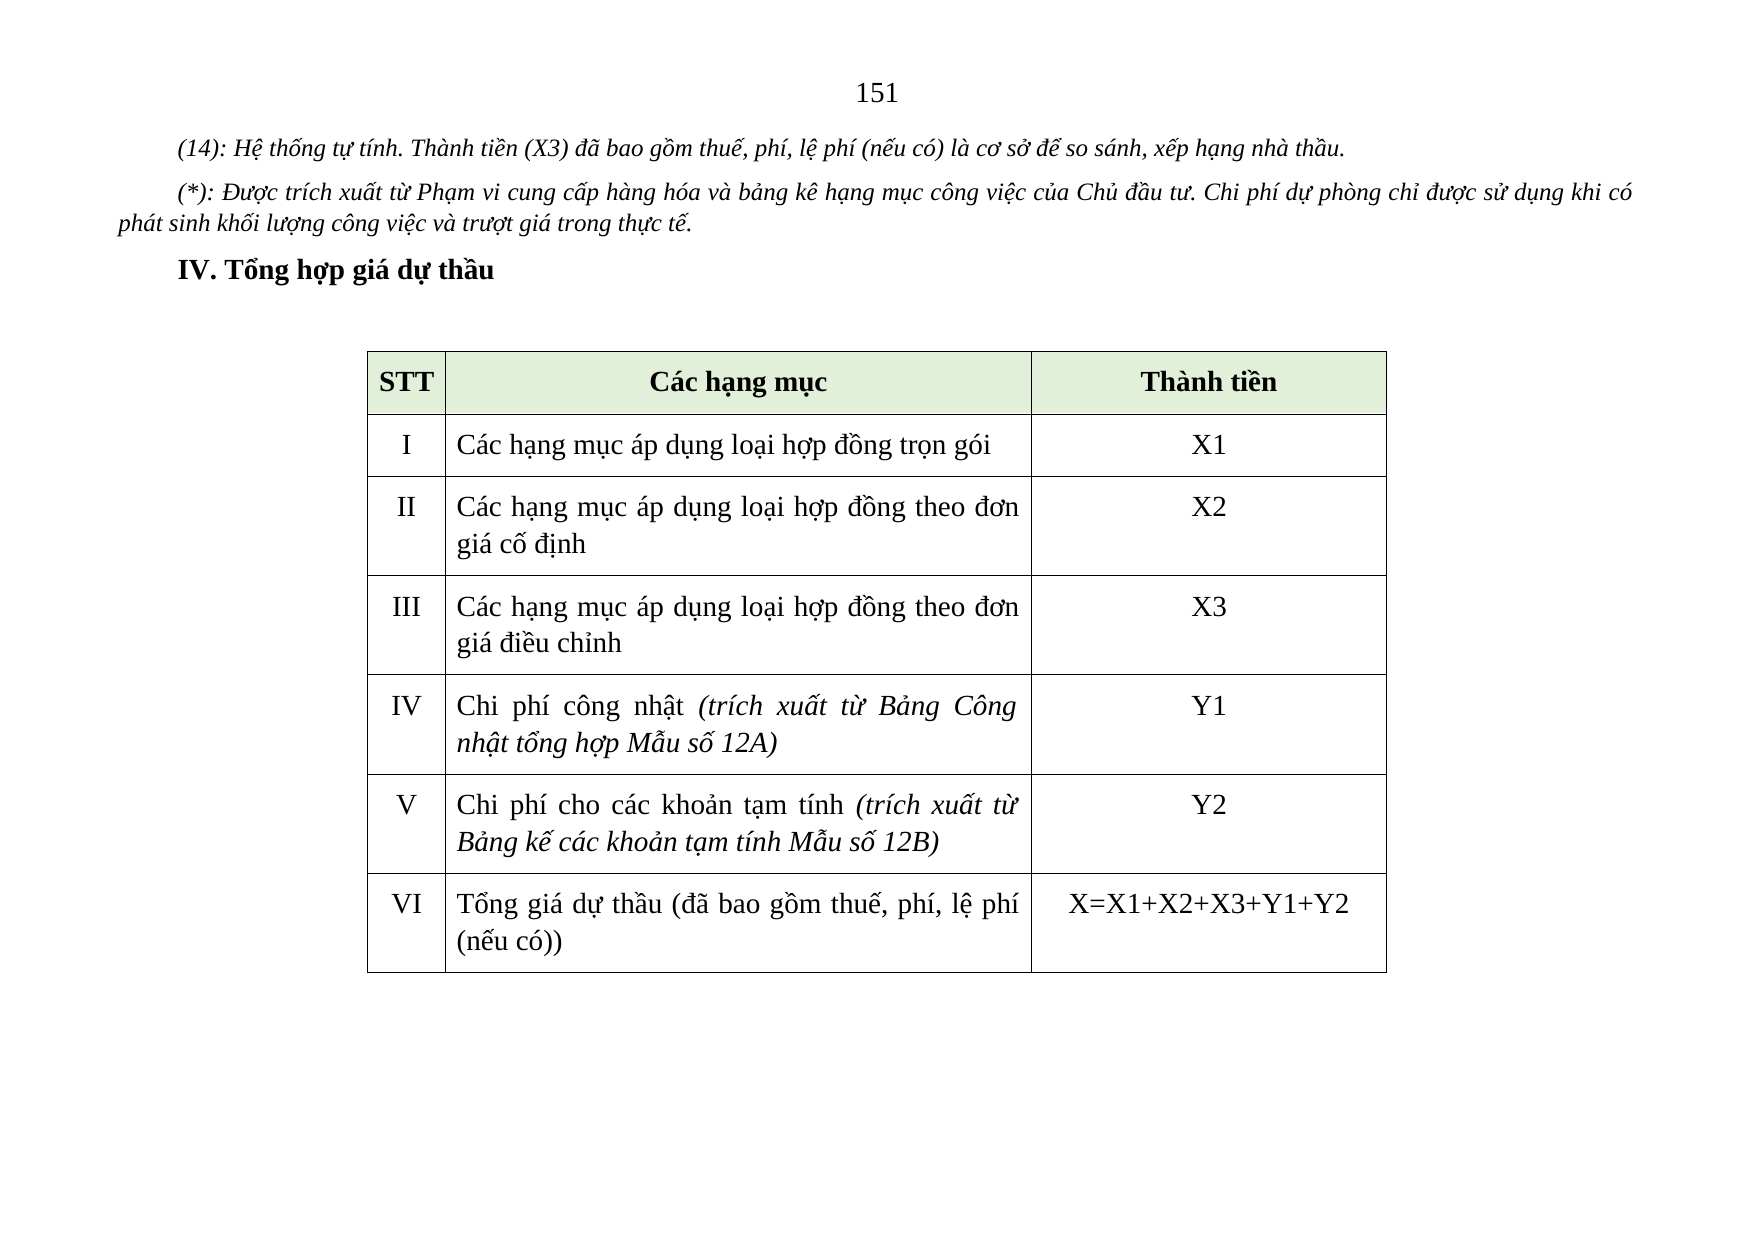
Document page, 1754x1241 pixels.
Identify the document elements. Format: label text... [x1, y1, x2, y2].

text IV. Tổng hợp giá dự thầu [118, 252, 1636, 286]
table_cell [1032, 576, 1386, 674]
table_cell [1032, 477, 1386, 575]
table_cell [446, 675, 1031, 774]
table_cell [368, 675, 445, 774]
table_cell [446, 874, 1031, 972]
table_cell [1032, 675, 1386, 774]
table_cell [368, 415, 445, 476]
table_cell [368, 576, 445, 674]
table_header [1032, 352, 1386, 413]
text (14): Hệ thống tự tính. Thành tiền (X3) đã bao gồm thuế, phí, lệ phí (nếu có) là cơ sở để so sánh, xếp hạng nhà thầu. [118, 133, 1636, 161]
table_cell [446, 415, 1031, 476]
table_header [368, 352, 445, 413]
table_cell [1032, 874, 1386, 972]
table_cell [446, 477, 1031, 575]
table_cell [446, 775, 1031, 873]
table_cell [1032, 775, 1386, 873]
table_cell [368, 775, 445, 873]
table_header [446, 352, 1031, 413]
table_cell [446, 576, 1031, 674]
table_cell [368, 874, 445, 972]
text (*): Được trích xuất từ Phạm vi cung cấp hàng hóa và bảng kê hạng mục công việc của Chủ đầu tư. Chi phí dự phòng chỉ được sử dụng khi có phát sinh khối lượng công việc và trượt giá trong thực tế. [118, 177, 1636, 237]
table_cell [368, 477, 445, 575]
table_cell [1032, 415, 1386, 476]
